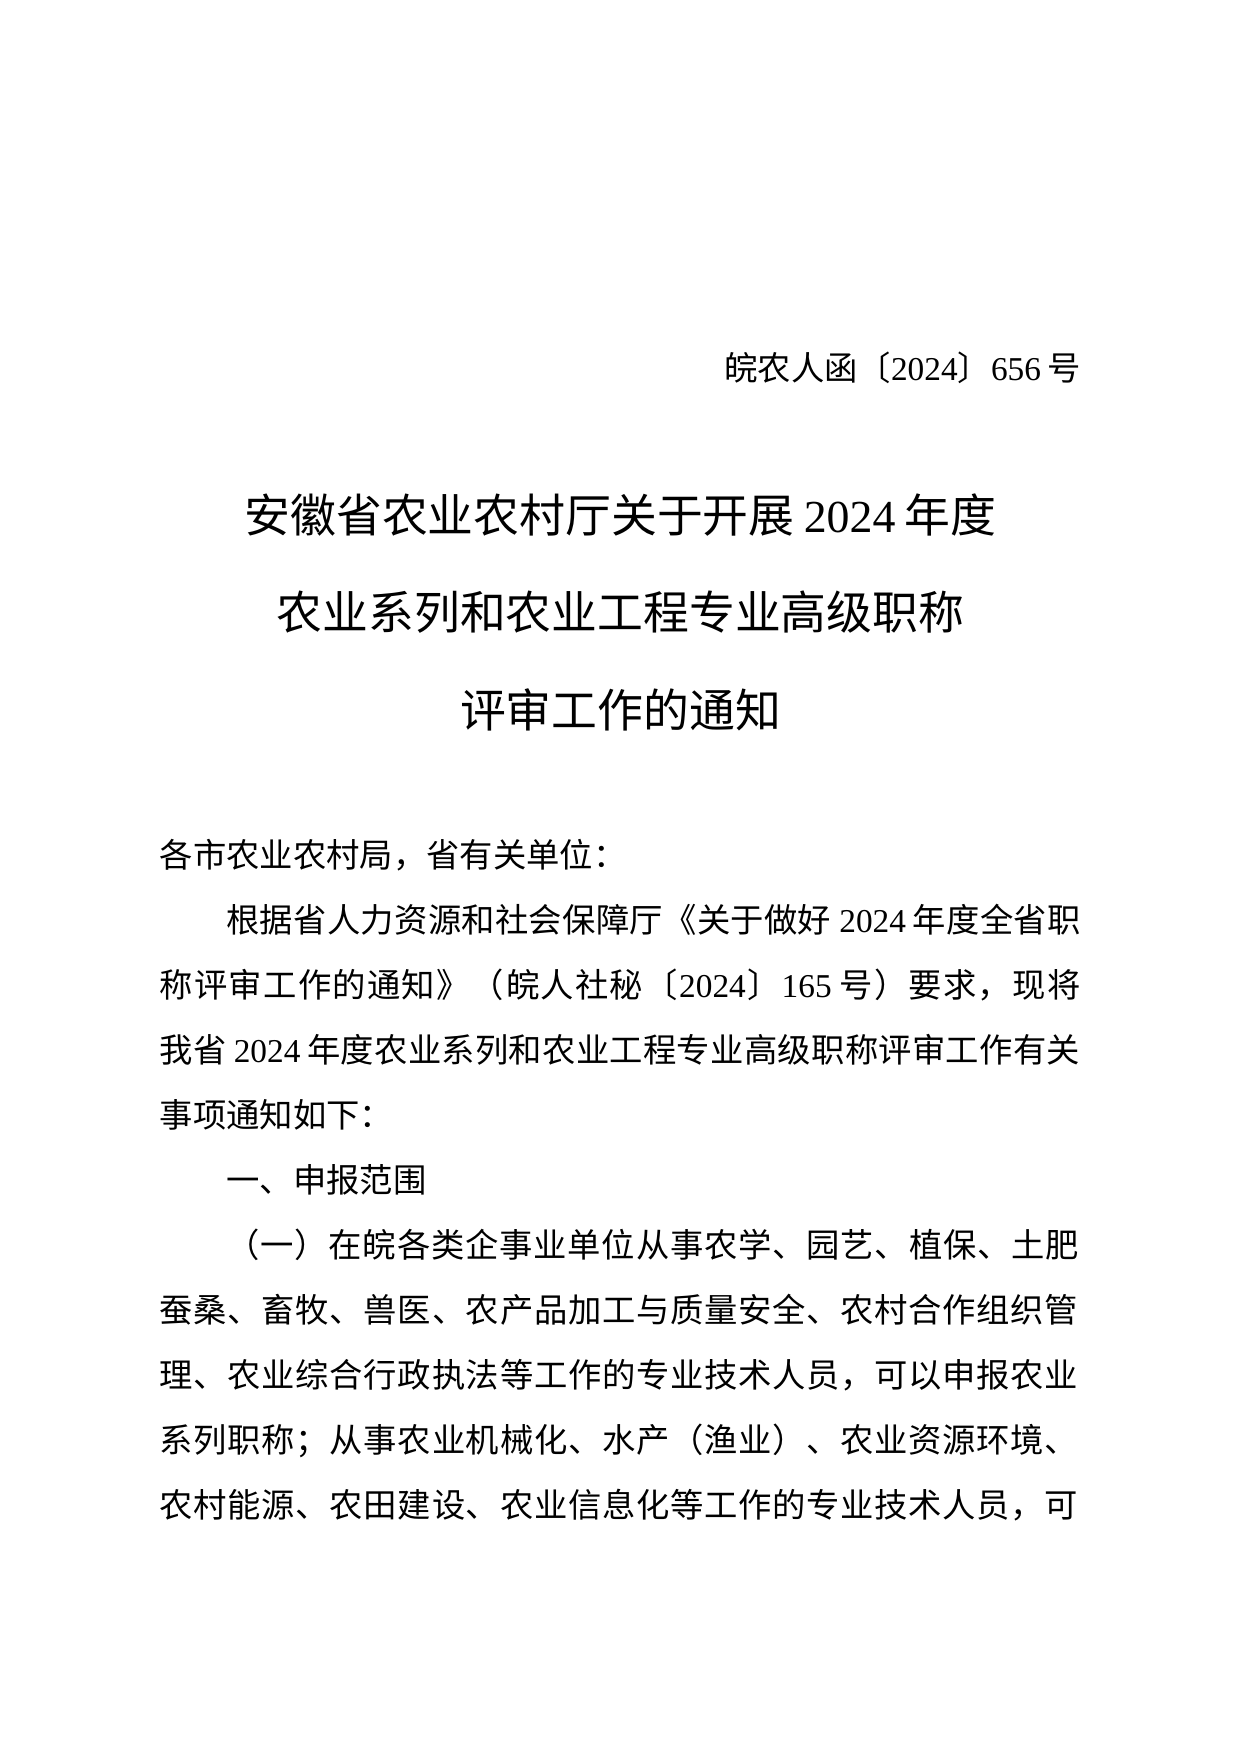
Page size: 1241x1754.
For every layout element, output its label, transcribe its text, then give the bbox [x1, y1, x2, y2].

text 各市农业农村局，省有关单位： [159, 821, 1081, 886]
text 一、申报范围 [159, 1146, 1081, 1211]
text 评审工作的通知 [159, 658, 1081, 756]
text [159, 1211, 1081, 1536]
text 农业系列和农业工程专业高级职称 [159, 561, 1081, 658]
text 皖农人函〔2024〕656号 [159, 333, 1081, 398]
text 根据省人力资源和社会保障厅《关于做好2024年度全省职称评审工作的通知》（皖人社秘〔2024〕165号）要求，现将我省2024年度农业系列和农业工程专业高级职称评审工作有关事项通知如下： [159, 886, 1081, 1146]
text 安徽省农业农村厅关于开展2024年度 [159, 463, 1081, 561]
